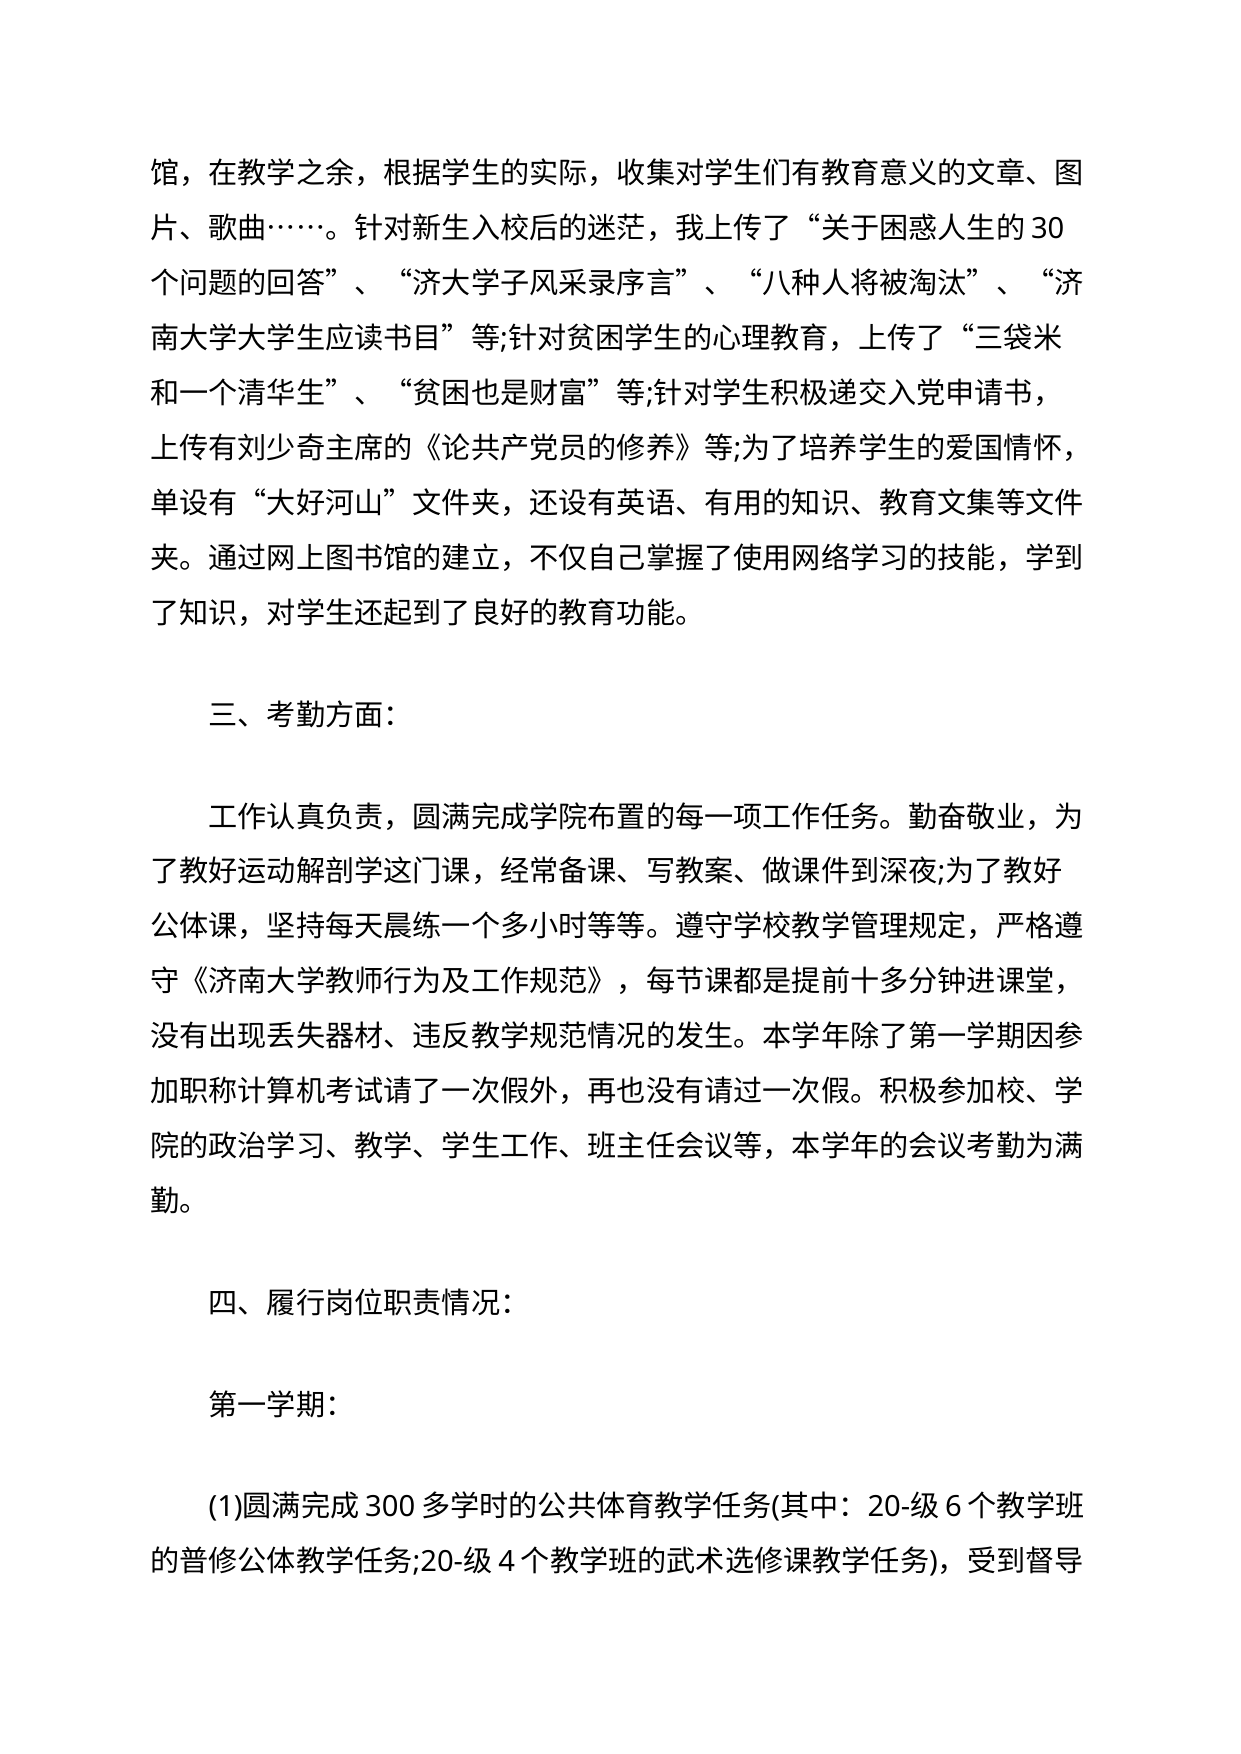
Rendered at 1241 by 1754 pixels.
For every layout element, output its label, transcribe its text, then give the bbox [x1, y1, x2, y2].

text 四、履行岗位职责情况： [150, 1279, 1090, 1322]
text 第一学期： [150, 1381, 1090, 1423]
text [150, 1483, 1090, 1580]
text 工作认真负责，圆满完成学院布置的每一项工作任务。勤奋敬业，为了教好运动解剖学这门课，经常备课、写教案、做课件到深夜;为了教好公体课，坚持每天晨练一个多小时等等。遵守学校教学管理规定，严格遵守《济南大学教师行为及工作规范》，每节课都是提前十多分钟进课堂，没有出现丢失器材、违反教学规范情况的发生。本学年除了第一学期因参加职称计算机考试请了一次假外，再也没有请过一次假。积极参加校、学院的政治学习、教学、学生工作、班主任会议等，本学年的会议考勤为满勤。 [150, 793, 1090, 1220]
text 三、考勤方面： [150, 691, 1090, 734]
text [150, 150, 1090, 632]
